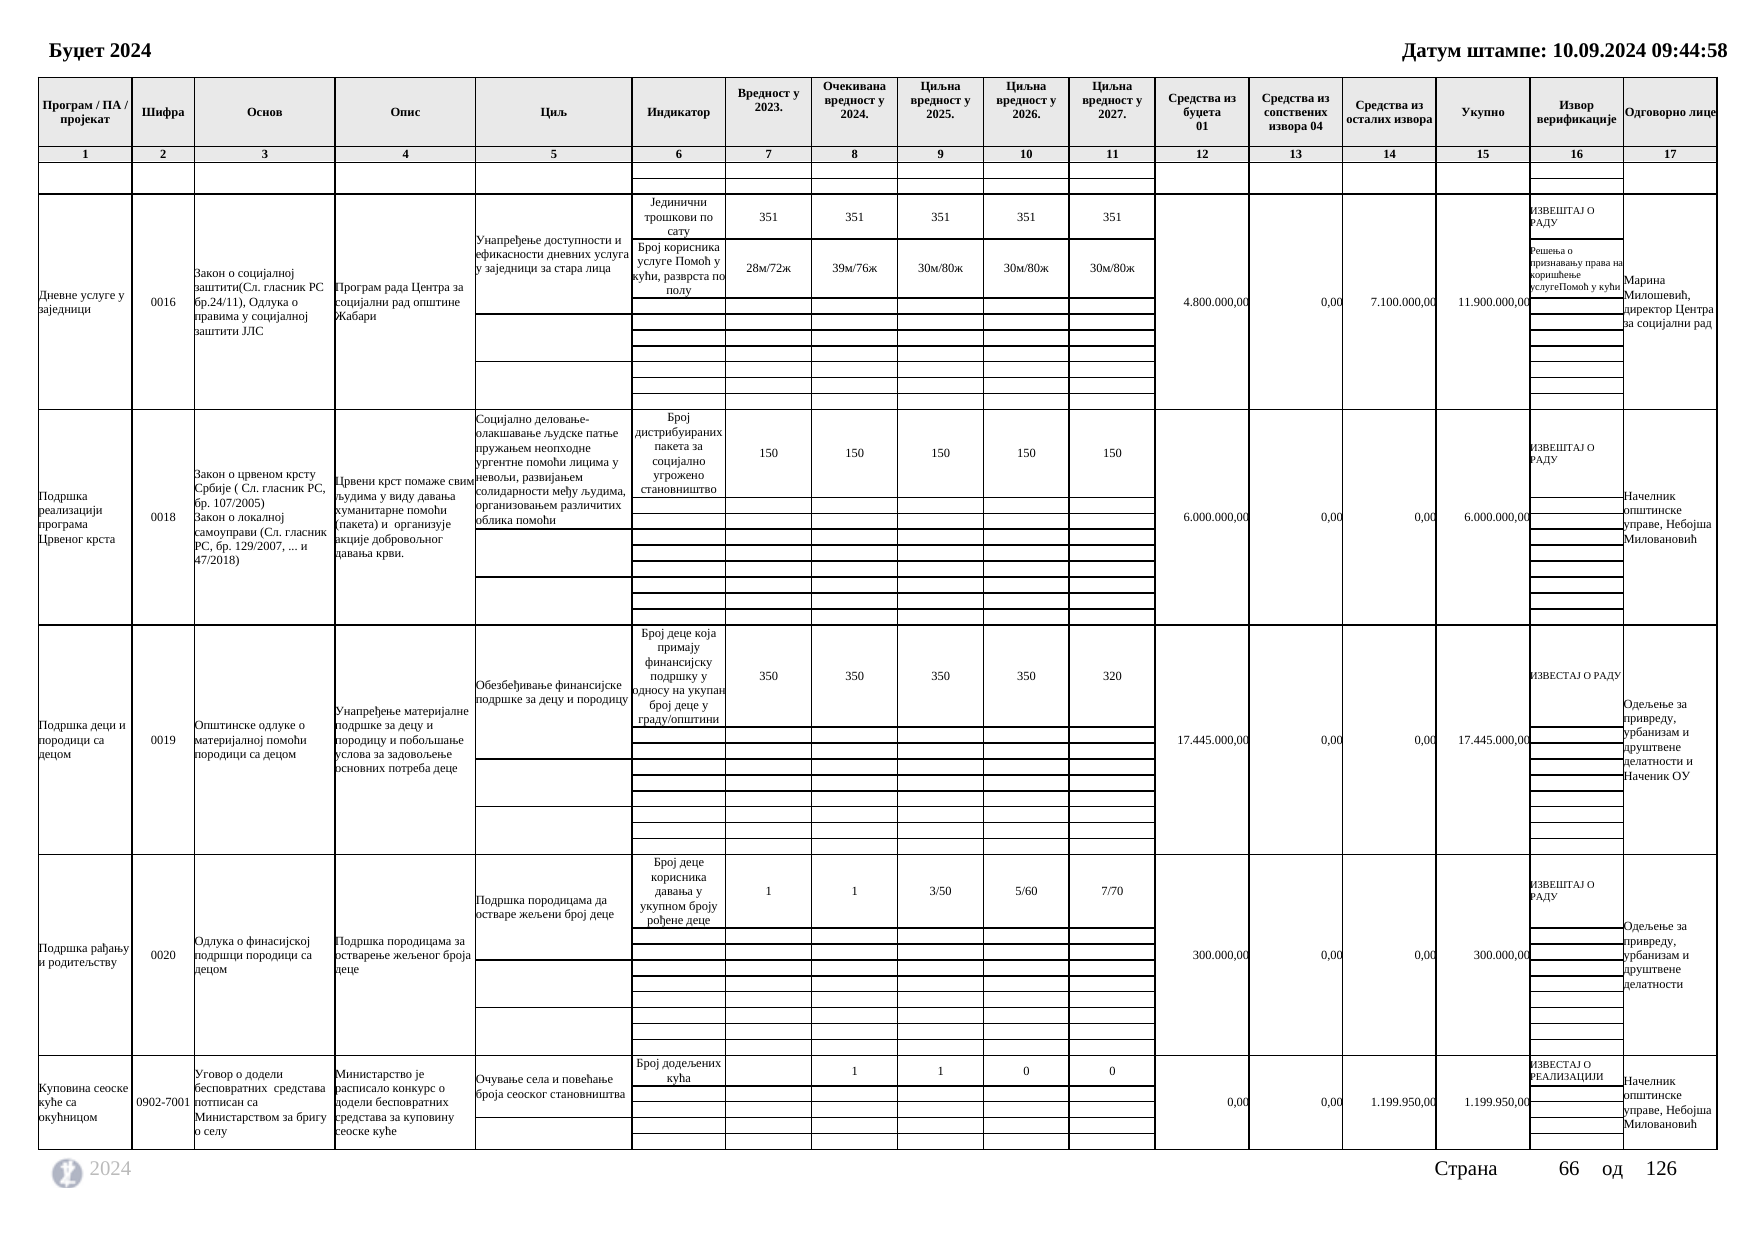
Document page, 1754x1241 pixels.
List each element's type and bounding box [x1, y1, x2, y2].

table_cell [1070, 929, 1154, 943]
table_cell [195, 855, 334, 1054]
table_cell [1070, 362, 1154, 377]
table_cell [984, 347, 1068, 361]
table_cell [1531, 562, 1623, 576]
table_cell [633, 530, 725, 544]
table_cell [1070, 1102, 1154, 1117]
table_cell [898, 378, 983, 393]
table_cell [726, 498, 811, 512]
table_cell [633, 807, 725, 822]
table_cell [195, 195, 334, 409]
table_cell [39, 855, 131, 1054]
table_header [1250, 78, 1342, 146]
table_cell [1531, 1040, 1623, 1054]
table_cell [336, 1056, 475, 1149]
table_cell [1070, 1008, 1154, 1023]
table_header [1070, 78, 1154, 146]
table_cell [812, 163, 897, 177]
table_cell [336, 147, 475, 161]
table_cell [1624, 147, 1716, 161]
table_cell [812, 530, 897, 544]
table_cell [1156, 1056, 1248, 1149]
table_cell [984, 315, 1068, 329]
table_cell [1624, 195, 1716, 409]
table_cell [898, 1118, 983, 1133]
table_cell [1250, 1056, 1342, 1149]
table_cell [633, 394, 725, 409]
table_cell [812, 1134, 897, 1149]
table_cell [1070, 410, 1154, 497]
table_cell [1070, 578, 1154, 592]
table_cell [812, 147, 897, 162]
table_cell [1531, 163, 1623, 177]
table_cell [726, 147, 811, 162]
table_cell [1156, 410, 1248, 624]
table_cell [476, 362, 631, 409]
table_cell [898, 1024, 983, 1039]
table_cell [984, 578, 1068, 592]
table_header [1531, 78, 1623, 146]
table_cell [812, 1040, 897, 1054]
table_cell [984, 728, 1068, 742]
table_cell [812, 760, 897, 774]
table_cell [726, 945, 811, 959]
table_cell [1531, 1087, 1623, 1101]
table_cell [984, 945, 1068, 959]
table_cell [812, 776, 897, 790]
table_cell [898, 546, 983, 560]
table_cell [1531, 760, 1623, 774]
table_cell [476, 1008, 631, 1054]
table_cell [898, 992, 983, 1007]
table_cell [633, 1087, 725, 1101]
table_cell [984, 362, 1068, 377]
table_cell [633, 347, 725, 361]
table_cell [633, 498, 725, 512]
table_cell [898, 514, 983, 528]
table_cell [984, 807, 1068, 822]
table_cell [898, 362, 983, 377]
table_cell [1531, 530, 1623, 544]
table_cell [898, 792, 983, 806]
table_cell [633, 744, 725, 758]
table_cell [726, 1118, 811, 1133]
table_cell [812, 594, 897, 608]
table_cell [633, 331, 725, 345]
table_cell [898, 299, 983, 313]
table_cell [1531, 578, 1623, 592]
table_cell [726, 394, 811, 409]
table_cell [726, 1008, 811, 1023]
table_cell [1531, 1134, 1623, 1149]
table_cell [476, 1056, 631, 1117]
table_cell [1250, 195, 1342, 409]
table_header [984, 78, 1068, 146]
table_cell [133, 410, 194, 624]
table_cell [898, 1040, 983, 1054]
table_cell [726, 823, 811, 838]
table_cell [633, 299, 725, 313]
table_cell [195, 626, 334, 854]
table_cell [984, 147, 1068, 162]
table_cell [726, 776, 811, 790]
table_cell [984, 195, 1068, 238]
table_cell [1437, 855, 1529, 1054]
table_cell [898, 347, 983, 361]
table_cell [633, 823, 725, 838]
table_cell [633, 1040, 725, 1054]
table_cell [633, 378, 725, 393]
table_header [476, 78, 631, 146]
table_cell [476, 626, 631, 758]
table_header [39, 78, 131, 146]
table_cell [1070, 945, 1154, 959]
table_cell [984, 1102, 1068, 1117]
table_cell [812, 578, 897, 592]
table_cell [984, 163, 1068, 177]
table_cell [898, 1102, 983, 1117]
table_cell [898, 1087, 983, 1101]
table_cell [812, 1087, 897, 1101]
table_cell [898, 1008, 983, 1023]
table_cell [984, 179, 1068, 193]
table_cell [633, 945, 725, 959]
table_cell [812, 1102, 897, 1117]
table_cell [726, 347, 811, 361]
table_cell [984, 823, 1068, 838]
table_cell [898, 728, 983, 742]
picture [48, 1155, 87, 1188]
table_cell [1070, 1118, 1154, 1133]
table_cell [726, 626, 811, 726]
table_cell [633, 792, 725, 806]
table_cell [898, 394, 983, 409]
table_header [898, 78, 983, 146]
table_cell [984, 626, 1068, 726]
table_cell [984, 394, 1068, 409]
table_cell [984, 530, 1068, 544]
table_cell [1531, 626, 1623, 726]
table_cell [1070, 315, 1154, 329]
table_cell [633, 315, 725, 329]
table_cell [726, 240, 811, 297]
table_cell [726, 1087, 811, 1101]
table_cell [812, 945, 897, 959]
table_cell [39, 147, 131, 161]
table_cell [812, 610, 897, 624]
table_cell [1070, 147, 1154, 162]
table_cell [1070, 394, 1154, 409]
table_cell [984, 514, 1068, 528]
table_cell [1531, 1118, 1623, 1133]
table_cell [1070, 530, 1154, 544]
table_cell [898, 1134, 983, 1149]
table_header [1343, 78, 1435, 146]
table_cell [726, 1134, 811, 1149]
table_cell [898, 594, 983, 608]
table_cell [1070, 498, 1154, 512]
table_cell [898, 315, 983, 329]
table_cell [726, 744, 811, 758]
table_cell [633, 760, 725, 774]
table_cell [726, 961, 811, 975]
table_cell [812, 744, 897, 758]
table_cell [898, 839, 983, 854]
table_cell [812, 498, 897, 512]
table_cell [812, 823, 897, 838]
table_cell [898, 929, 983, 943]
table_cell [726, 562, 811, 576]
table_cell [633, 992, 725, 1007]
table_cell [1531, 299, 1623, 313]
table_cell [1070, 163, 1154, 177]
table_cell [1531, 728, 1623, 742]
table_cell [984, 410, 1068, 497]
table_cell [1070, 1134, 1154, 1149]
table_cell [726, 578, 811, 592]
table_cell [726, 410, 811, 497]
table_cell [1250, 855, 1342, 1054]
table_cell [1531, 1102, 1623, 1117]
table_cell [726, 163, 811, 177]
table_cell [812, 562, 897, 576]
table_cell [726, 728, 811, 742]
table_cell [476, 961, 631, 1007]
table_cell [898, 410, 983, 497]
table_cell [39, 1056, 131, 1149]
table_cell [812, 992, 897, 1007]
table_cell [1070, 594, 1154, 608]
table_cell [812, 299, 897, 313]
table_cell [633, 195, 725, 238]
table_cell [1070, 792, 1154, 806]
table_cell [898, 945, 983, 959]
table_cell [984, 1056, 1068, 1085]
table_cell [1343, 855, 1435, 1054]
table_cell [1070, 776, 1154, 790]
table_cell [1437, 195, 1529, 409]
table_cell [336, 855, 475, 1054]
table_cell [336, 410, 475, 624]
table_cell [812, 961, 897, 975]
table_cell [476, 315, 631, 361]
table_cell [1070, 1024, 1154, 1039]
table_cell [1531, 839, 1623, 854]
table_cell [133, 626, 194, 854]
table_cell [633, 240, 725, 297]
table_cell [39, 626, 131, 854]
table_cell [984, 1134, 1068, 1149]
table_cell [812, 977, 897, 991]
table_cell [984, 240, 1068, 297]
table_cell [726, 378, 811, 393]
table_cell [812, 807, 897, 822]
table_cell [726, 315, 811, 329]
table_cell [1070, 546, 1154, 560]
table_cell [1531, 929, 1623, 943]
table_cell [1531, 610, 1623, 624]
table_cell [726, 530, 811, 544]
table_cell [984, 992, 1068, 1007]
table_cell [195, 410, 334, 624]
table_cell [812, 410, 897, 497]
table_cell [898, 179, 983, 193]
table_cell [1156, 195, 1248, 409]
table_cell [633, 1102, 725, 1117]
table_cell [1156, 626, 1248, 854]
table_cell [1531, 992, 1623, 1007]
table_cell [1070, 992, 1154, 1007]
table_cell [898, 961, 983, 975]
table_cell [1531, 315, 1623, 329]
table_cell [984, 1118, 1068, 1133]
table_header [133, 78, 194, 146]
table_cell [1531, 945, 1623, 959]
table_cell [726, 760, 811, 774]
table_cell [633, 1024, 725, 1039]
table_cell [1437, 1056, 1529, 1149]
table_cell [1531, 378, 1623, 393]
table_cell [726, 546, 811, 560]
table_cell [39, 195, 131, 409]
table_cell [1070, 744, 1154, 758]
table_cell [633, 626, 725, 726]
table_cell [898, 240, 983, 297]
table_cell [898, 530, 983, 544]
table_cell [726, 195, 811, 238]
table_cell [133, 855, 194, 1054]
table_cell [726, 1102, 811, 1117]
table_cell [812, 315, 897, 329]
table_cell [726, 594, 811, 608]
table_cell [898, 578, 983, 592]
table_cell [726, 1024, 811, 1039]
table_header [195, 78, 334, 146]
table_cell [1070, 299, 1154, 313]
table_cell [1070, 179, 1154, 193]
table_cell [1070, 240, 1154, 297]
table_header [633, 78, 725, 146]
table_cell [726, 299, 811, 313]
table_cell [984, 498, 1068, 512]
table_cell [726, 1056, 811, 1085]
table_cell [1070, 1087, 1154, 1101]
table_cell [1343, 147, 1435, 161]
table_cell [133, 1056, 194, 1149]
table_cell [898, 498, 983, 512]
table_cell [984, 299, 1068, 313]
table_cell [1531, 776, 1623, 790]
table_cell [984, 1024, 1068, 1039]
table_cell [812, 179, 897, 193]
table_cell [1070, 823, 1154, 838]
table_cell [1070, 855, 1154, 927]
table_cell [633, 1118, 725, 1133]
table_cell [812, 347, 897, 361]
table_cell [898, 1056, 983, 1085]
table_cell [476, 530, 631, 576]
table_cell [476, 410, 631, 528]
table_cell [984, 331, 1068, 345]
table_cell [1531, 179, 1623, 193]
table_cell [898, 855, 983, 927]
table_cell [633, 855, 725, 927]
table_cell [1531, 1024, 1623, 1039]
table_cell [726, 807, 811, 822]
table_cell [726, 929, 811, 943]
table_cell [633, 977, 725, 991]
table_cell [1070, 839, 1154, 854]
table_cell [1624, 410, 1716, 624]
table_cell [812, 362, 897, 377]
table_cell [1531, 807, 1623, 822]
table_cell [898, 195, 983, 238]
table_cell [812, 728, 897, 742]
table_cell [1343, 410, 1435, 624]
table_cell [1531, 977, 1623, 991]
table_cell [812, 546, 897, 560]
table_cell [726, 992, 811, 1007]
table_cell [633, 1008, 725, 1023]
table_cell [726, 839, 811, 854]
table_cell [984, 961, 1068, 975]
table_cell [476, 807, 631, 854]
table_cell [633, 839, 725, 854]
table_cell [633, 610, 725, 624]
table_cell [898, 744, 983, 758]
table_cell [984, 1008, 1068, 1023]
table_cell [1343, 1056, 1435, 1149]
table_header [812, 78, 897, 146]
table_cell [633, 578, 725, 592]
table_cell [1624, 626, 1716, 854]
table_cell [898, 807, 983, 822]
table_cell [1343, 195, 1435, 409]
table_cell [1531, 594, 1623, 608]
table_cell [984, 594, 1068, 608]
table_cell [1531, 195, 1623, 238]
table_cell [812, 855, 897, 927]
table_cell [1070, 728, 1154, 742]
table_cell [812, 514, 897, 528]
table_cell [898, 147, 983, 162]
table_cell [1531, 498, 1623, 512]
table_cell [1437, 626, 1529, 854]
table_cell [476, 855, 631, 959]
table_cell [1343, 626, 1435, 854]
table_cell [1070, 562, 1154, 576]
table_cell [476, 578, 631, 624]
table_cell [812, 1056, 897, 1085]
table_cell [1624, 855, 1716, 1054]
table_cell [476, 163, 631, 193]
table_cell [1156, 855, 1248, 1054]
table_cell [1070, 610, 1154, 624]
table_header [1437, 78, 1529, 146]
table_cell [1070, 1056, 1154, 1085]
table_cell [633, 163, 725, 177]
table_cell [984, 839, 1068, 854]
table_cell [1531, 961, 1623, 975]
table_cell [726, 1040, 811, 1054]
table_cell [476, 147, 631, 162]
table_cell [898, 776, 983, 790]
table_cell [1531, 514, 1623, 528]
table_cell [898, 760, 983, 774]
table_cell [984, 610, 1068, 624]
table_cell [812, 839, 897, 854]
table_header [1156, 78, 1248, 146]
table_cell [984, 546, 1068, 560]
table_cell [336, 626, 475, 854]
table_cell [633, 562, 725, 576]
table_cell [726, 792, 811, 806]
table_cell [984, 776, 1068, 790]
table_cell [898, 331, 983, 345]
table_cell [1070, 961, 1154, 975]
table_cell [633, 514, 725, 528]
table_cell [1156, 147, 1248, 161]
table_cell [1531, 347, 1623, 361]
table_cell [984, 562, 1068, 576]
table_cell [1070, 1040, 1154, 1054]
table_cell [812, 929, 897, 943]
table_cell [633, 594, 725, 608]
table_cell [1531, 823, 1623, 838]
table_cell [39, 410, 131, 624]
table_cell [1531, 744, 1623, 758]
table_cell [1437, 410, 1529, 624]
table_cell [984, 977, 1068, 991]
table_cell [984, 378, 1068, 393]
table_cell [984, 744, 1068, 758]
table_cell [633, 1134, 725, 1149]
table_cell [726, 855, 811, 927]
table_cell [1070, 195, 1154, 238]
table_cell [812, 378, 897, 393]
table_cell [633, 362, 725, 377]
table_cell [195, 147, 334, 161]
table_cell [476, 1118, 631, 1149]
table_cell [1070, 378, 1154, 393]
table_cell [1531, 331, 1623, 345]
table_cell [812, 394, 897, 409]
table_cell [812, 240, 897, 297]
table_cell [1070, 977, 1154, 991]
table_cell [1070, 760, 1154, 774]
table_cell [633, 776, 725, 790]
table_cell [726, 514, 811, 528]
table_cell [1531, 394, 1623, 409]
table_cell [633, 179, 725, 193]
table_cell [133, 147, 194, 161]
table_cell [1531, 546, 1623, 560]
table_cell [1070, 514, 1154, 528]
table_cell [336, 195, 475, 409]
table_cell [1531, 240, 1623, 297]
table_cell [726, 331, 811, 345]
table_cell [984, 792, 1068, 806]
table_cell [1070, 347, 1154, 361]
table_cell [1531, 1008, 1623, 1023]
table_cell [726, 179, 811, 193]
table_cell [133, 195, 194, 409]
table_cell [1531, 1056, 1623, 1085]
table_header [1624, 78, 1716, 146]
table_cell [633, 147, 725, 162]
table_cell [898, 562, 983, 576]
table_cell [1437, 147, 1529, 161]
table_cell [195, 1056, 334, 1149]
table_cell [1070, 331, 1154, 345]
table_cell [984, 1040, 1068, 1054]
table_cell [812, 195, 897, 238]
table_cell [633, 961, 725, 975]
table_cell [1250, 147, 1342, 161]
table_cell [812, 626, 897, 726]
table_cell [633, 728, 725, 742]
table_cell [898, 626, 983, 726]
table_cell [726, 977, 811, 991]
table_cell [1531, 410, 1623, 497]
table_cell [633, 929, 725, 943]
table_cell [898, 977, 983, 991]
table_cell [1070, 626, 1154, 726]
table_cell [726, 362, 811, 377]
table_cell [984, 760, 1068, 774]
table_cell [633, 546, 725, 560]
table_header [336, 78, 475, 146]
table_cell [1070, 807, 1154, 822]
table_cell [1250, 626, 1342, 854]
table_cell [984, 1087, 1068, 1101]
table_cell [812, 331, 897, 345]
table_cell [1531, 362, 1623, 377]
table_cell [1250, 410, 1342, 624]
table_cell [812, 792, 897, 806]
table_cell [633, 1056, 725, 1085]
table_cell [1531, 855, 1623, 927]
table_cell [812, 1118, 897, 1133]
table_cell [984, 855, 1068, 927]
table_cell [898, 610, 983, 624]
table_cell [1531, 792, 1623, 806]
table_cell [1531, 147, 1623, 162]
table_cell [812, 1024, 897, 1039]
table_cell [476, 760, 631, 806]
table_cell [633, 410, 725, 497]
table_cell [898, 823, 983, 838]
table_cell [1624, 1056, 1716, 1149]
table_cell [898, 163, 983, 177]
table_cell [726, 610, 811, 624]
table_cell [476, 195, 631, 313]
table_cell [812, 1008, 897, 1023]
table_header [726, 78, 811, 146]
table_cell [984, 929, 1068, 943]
